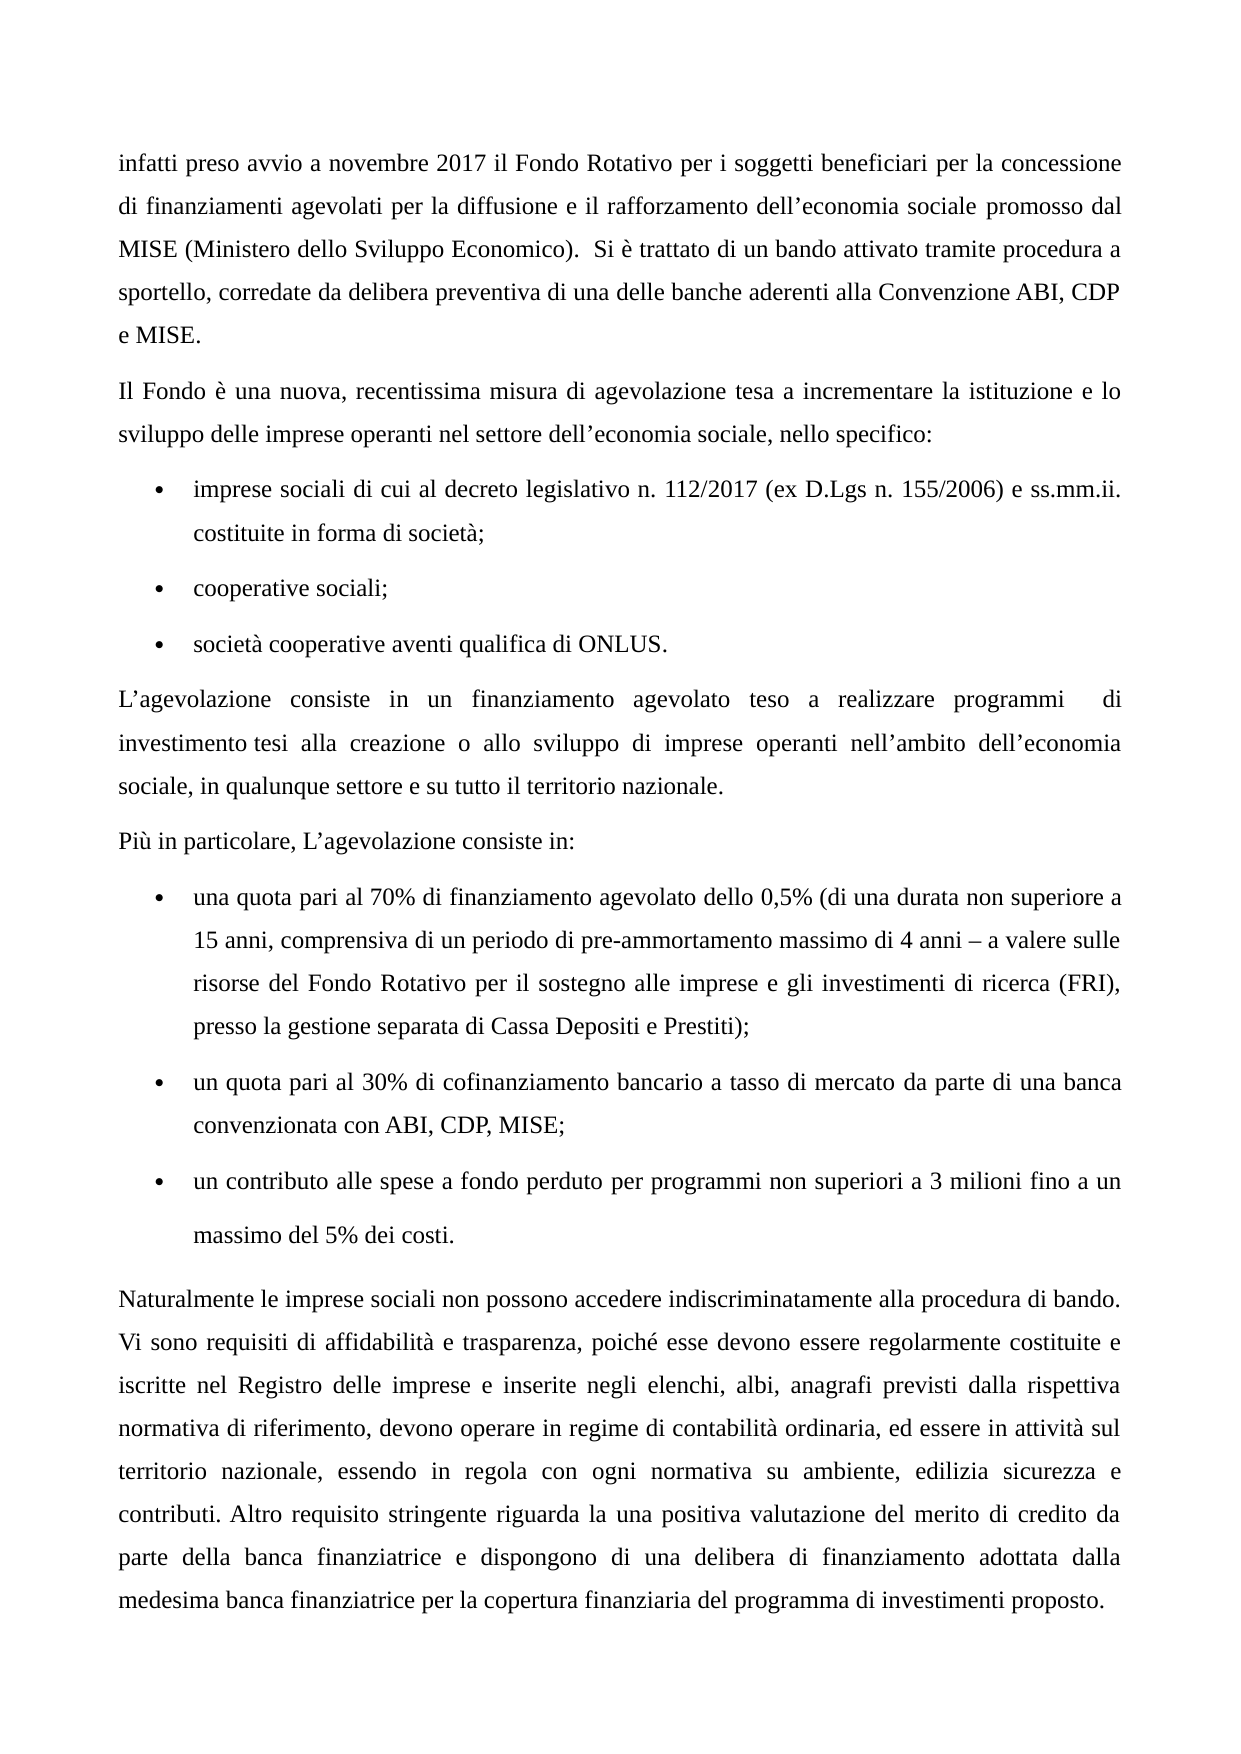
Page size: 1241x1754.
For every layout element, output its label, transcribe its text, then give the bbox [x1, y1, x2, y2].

list cooperative sociali; [156, 573, 1122, 602]
list un quota pari al 30% di cofinanziamento bancario a tasso di mercato da parte di una banca convenzionata con ABI, CDP, MISE; [156, 1067, 1122, 1139]
text L’agevolazione consiste in un finanziamento agevolato teso a realizzare programmi di investimento tesi alla creazione o allo sviluppo di imprese operanti nell’ambito dell’economia sociale, in qualunque settore e su tutto il territorio nazionale. [118, 684, 1122, 799]
text Più in particolare, L’agevolazione consiste in: [118, 826, 1122, 855]
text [118, 148, 1122, 349]
list un contributo alle spese a fondo perduto per programmi non superiori a 3 milioni fino a un massimo del 5% dei costi. [156, 1166, 1122, 1252]
list una quota pari al 70% di finanziamento agevolato dello 0,5% (di una durata non superiore a 15 anni, comprensiva di un periodo di pre-ammortamento massimo di 4 anni – a valere sulle risorse del Fondo Rotativo per il sostegno alle imprese e gli investimenti di ricerca (FRI), presso la gestione separata di Cassa Depositi e Prestiti); [156, 882, 1122, 1040]
text Naturalmente le imprese sociali non possono accedere indiscriminatamente alla procedura di bando. Vi sono requisiti di affidabilità e trasparenza, poiché esse devono essere regolarmente costituite e iscritte nel Registro delle imprese e inserite negli elenchi, albi, anagrafi previsti dalla rispettiva normativa di riferimento, devono operare in regime di contabilità ordinaria, ed essere in attività sul territorio nazionale, essendo in regola con ogni normativa su ambiente, edilizia sicurezza e contributi. Altro requisito stringente riguarda la una positiva valutazione del merito di credito da parte della banca finanziatrice e dispongono di una delibera di finanziamento adottata dalla medesima banca finanziatrice per la copertura finanziaria del programma di investimenti proposto. [118, 1284, 1122, 1614]
list società cooperative aventi qualifica di ONLUS. [156, 629, 1122, 658]
list imprese sociali di cui al decreto legislativo n. 112/2017 (ex D.Lgs n. 155/2006) e ss.mm.ii. costituite in forma di società; [156, 474, 1122, 546]
text Il Fondo è una nuova, recentissima misura di agevolazione tesa a incrementare la istituzione e lo sviluppo delle imprese operanti nel settore dell’economia sociale, nello specifico: [118, 376, 1122, 448]
